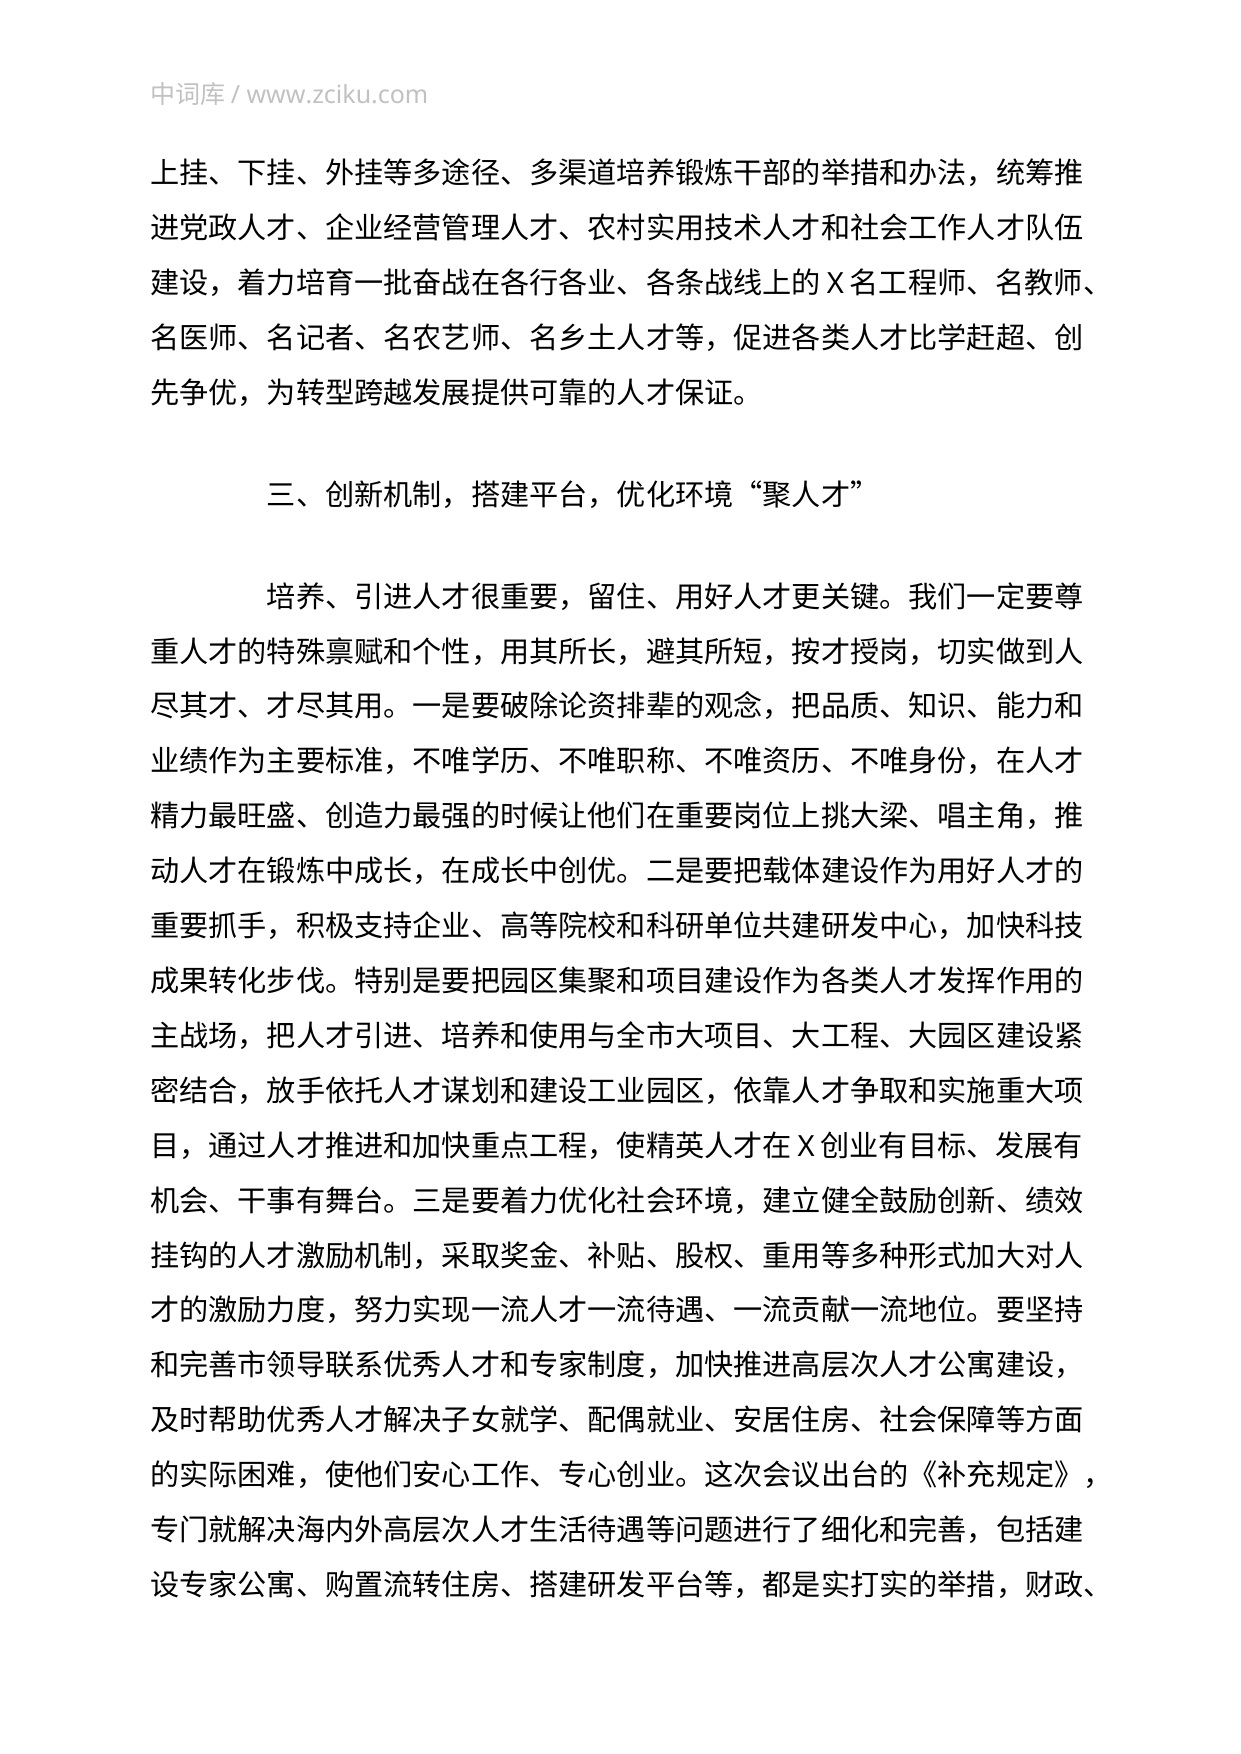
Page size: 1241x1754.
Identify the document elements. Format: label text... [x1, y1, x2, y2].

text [150, 573, 1090, 1604]
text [150, 150, 1090, 412]
text 三、创新机制，搭建平台，优化环境“聚人才” [150, 471, 1090, 514]
